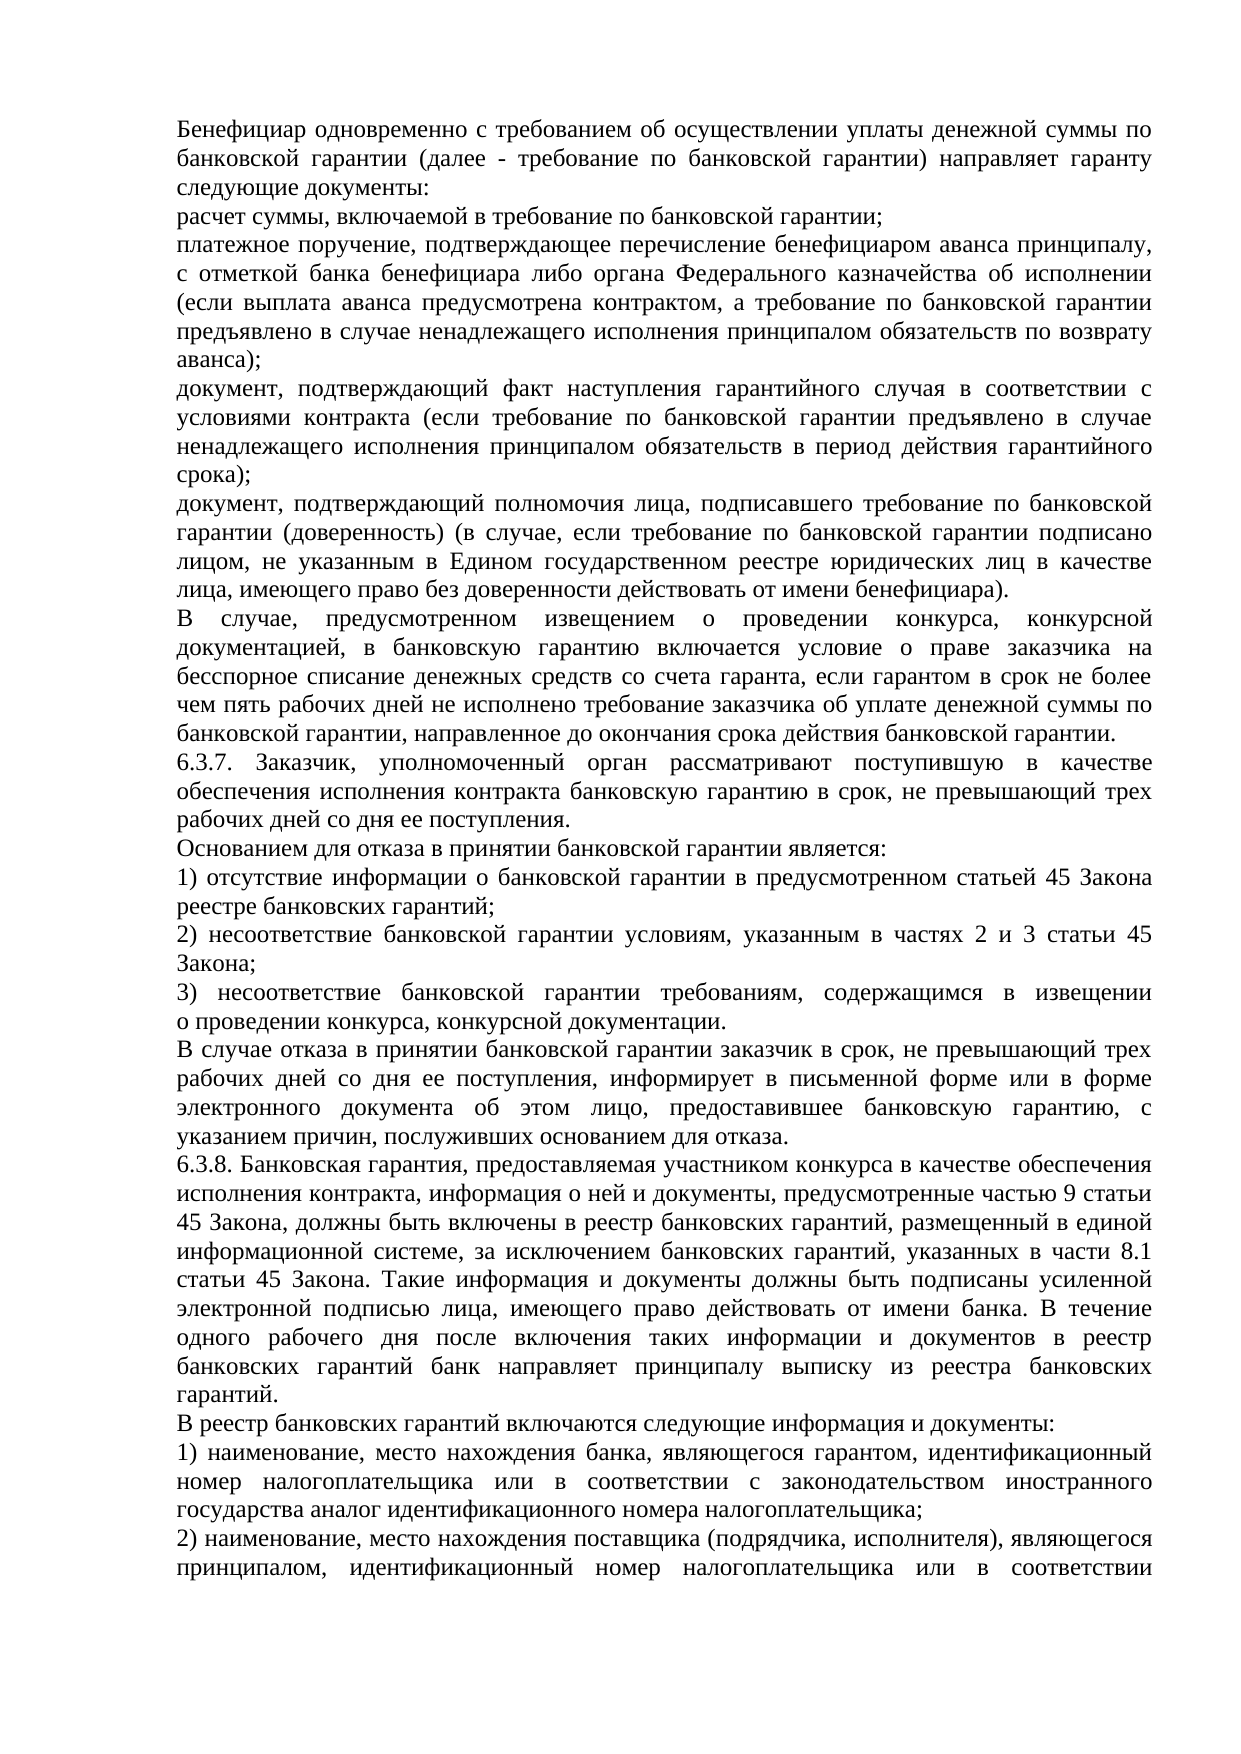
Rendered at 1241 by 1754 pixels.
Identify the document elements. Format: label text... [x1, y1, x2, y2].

text 6.3.8. Банковская гарантия, предоставляемая участником конкурса в качестве обеспечения исполнения контракта, информация о ней и документы, предусмотренные частью 9 статьи 45 Закона, должны быть включены в реестр банковских гарантий, размещенный в единой информационной системе, за исключением банковских гарантий, указанных в части 8.1 статьи 45 Закона. Такие информация и документы должны быть подписаны усиленной электронной подписью лица, имеющего право действовать от имени банка. В течение одного рабочего дня после включения таких информации и документов в реестр банковских гарантий банк направляет принципалу выписку из реестра банковских гарантий. [176, 1149, 1153, 1408]
text 3) несоответствие банковской гарантии требованиям, содержащимся в извещении о проведении конкурса, конкурсной документации. [176, 977, 1153, 1034]
text В случае, предусмотренном извещением о проведении конкурса, конкурсной документацией, в банковскую гарантию включается условие о праве заказчика на бесспорное списание денежных средств со счета гаранта, если гарантом в срок не более чем пять рабочих дней не исполнено требование заказчика об уплате денежной суммы по банковской гарантии, направленное до окончания срока действия банковской гарантии. [176, 603, 1153, 747]
text В реестр банковских гарантий включаются следующие информация и документы: [176, 1408, 1153, 1437]
text 1) отсутствие информации о банковской гарантии в предусмотренном статьей 45 Закона реестре банковских гарантий; [176, 862, 1153, 919]
text Бенефициар одновременно с требованием об осуществлении уплаты денежной суммы по банковской гарантии (далее - требование по банковской гарантии) направляет гаранту следующие документы: [176, 114, 1153, 201]
text платежное поручение, подтверждающее перечисление бенефициаром аванса принципалу, с отметкой банка бенефициара либо органа Федерального казначейства об исполнении (если выплата аванса предусмотрена контрактом, а требование по банковской гарантии предъявлено в случае ненадлежащего исполнения принципалом обязательств по возврату аванса); [176, 229, 1153, 373]
text В случае отказа в принятии банковской гарантии заказчик в срок, не превышающий трех рабочих дней со дня ее поступления, информирует в письменной форме или в форме электронного документа об этом лицо, предоставившее банковскую гарантию, с указанием причин, послуживших основанием для отказа. [176, 1034, 1153, 1149]
text расчет суммы, включаемой в требование по банковской гарантии; [176, 201, 1153, 229]
text 6.3.7. Заказчик, уполномоченный орган рассматривают поступившую в качестве обеспечения исполнения контракта банковскую гарантию в срок, не превышающий трех рабочих дней со дня ее поступления. [176, 747, 1153, 833]
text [176, 1523, 1153, 1581]
text 1) наименование, место нахождения банка, являющегося гарантом, идентификационный номер налогоплательщика или в соответствии с законодательством иностранного государства аналог идентификационного номера налогоплательщика; [176, 1437, 1153, 1523]
text документ, подтверждающий факт наступления гарантийного случая в соответствии с условиями контракта (если требование по банковской гарантии предъявлено в случае ненадлежащего исполнения принципалом обязательств в период действия гарантийного срока); [176, 373, 1153, 488]
text документ, подтверждающий полномочия лица, подписавшего требование по банковской гарантии (доверенность) (в случае, если требование по банковской гарантии подписано лицом, не указанным в Едином государственном реестре юридических лиц в качестве лица, имеющего право без доверенности действовать от имени бенефициара). [176, 488, 1153, 603]
text 2) несоответствие банковской гарантии условиям, указанным в частях 2 и 3 статьи 45 Закона; [176, 919, 1153, 977]
text Основанием для отказа в принятии банковской гарантии является: [176, 833, 1153, 862]
